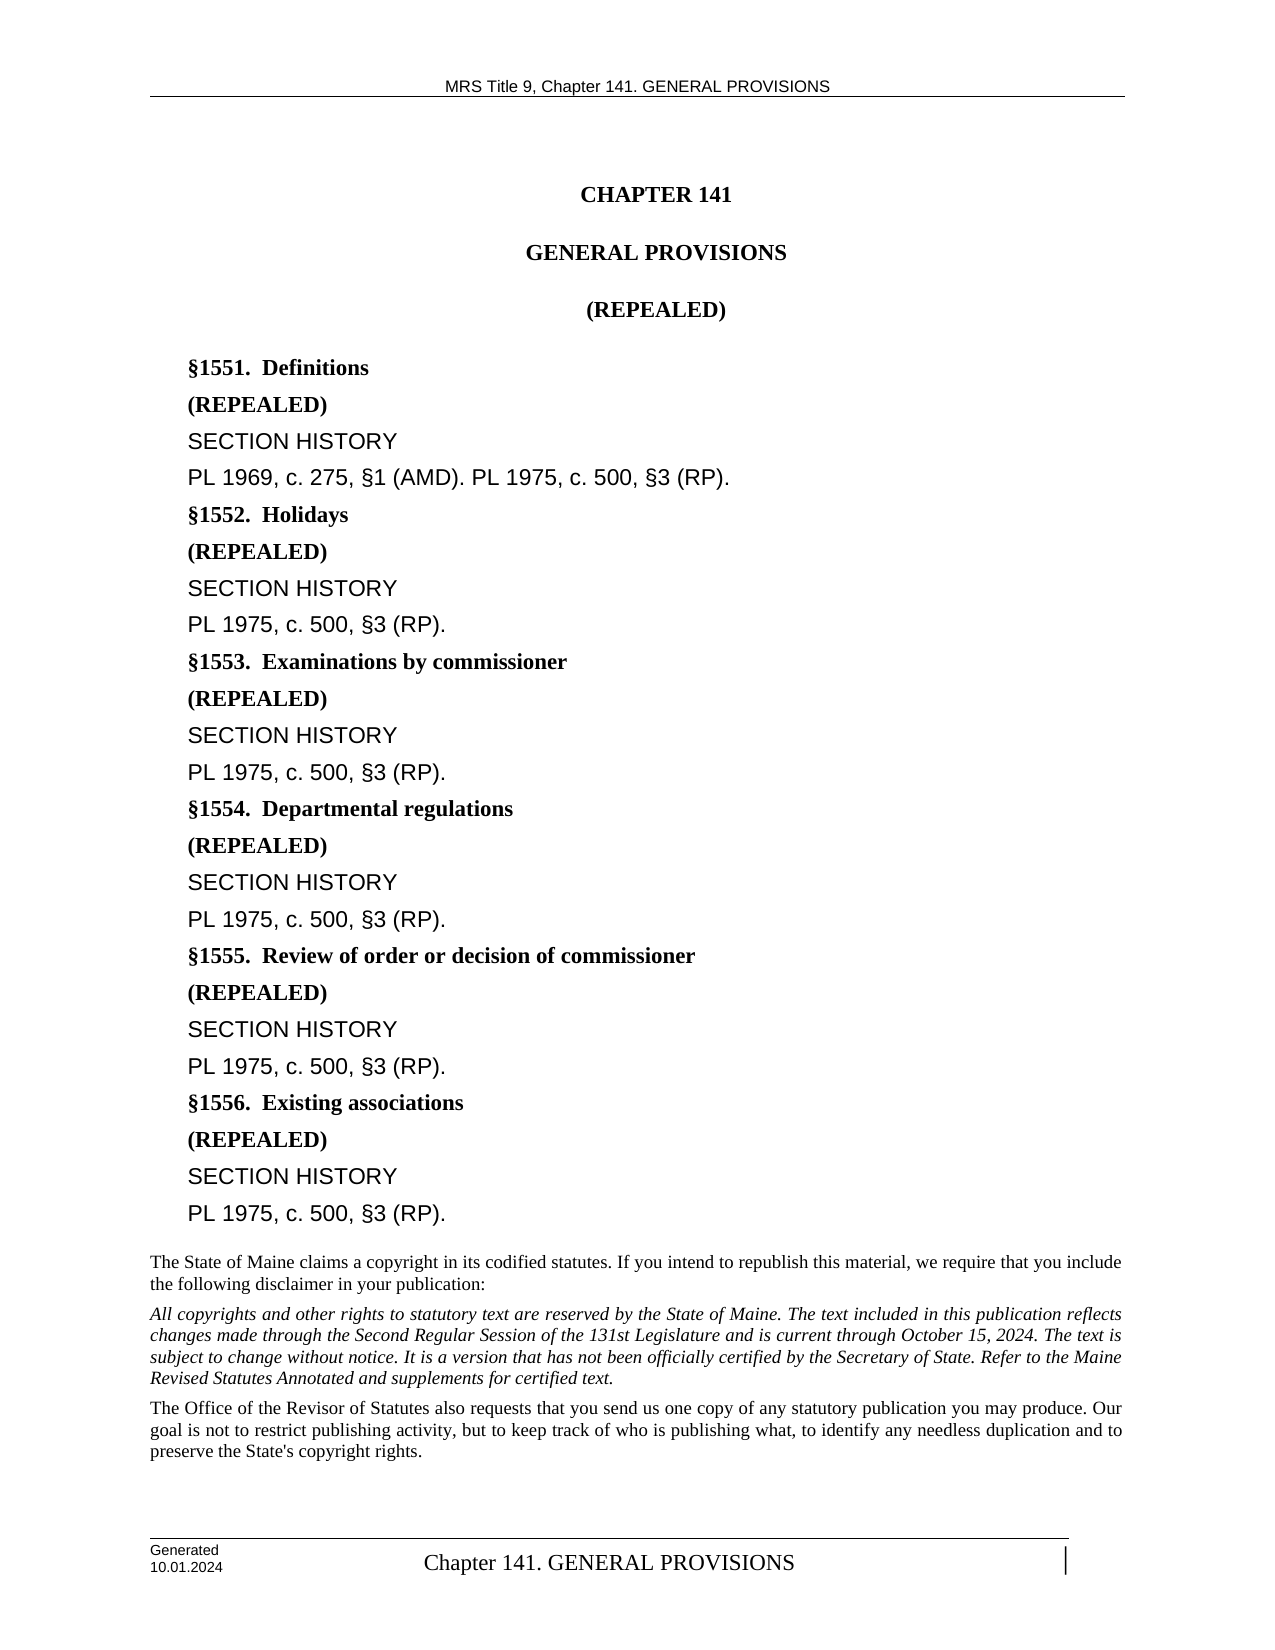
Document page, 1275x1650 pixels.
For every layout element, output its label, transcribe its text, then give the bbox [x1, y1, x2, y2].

text SECTION HISTORY [187, 1016, 1125, 1042]
text GENERAL PROVISIONS [187, 239, 1125, 265]
text The Office of the Revisor of Statutes also requests that you send us one copy of any statutory publication you may produce. Our goal is not to restrict publishing activity, but to keep track of who is publishing what, to identify any needless duplication and to preserve the State's copyright rights. [150, 1397, 1125, 1462]
text (REPEALED) [187, 1126, 1125, 1153]
text (REPEALED) [187, 685, 1125, 711]
text (REPEALED) [187, 538, 1125, 564]
text §1552. Holidays [187, 501, 1125, 527]
text (REPEALED) [187, 296, 1125, 323]
text §1556. Existing associations [187, 1089, 1125, 1116]
text SECTION HISTORY [187, 428, 1125, 454]
text §1551. Definitions [187, 354, 1125, 380]
text SECTION HISTORY [187, 1163, 1125, 1189]
text (REPEALED) [187, 979, 1125, 1006]
text §1555. Review of order or decision of commissioner [187, 942, 1125, 969]
text CHAPTER 141 [187, 181, 1125, 208]
text (REPEALED) [187, 832, 1125, 858]
text §1554. Departmental regulations [187, 795, 1125, 822]
text (REPEALED) [187, 391, 1125, 417]
text SECTION HISTORY [187, 575, 1125, 601]
text PL 1975, c. 500, §3 (RP). [187, 906, 1125, 932]
text PL 1975, c. 500, §3 (RP). [187, 1053, 1125, 1079]
text PL 1975, c. 500, §3 (RP). [187, 611, 1125, 638]
text SECTION HISTORY [187, 722, 1125, 748]
text PL 1975, c. 500, §3 (RP). [187, 758, 1125, 785]
text PL 1969, c. 275, §1 (AMD). PL 1975, c. 500, §3 (RP). [187, 464, 1125, 491]
text All copyrights and other rights to statutory text are reserved by the State of Maine. The text included in this publication reflects changes made through the Second Regular Session of the 131st Legislature and is current through October 15, 2024 . The text is subject to change without notice. It is a version that has not been officially certified by the Secretary of State. Refer to the Maine Revised Statutes Annotated and supplements for certified text. [150, 1303, 1125, 1389]
text §1553. Examinations by commissioner [187, 648, 1125, 674]
text The State of Maine claims a copyright in its codified statutes. If you intend to republish this material, we require that you include the following disclaimer in your publication: [150, 1251, 1125, 1294]
text PL 1975, c. 500, §3 (RP). [187, 1200, 1125, 1226]
text SECTION HISTORY [187, 869, 1125, 895]
